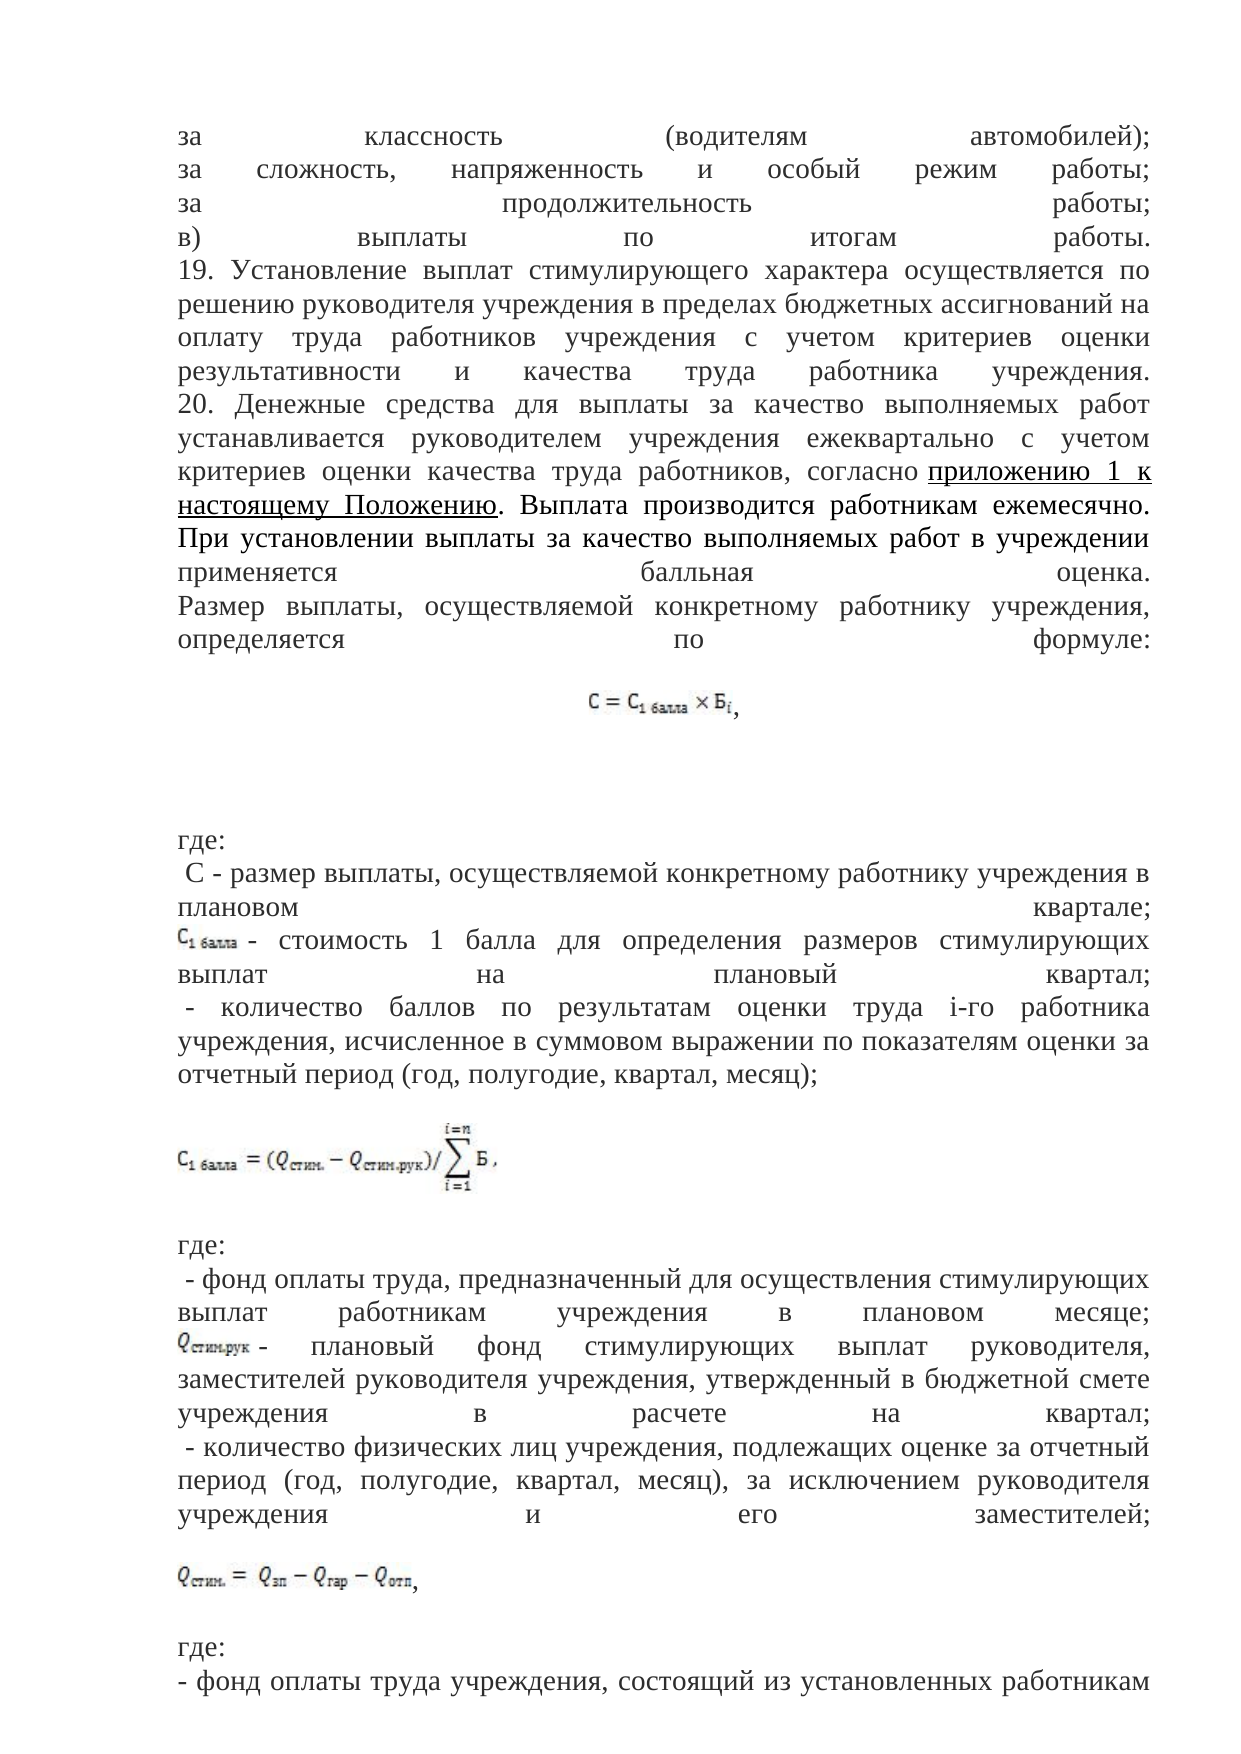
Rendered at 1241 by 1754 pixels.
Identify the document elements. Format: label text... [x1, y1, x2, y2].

text где: - фонд оплаты труда, предназначенный для осуществления стимулирующих выплат работникам учреждения в плановом месяце; - плановый фонд стимулирующих выплат руководителя, заместителей руководителя учреждения, утвержденный в бюджетной смете учреждения в расчете на квартал; - количество физических лиц учреждения, подлежащих оценке за отчетный период (год, полугодие, квартал, месяц), за исключением руководителя учреждения и его заместителей; [177, 1194, 1152, 1562]
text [177, 118, 1152, 688]
picture [177, 1123, 498, 1194]
text , [177, 1562, 1152, 1596]
picture [177, 924, 240, 950]
text где: С - размер выплаты, осуществляемой конкретному работнику учреждения в плановом квартале; - стоимость 1 балла для определения размеров стимулирующих выплат на плановый квартал; - количество баллов по результатам оценки труда i-го работника учреждения, исчисленное в суммовом выражении по показателям оценки за отчетный период (год, полугодие, квартал, месяц); [177, 721, 1152, 1090]
picture [177, 1562, 412, 1590]
picture [588, 690, 733, 715]
text , [177, 688, 1152, 721]
picture [177, 1328, 251, 1356]
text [177, 1596, 1152, 1696]
